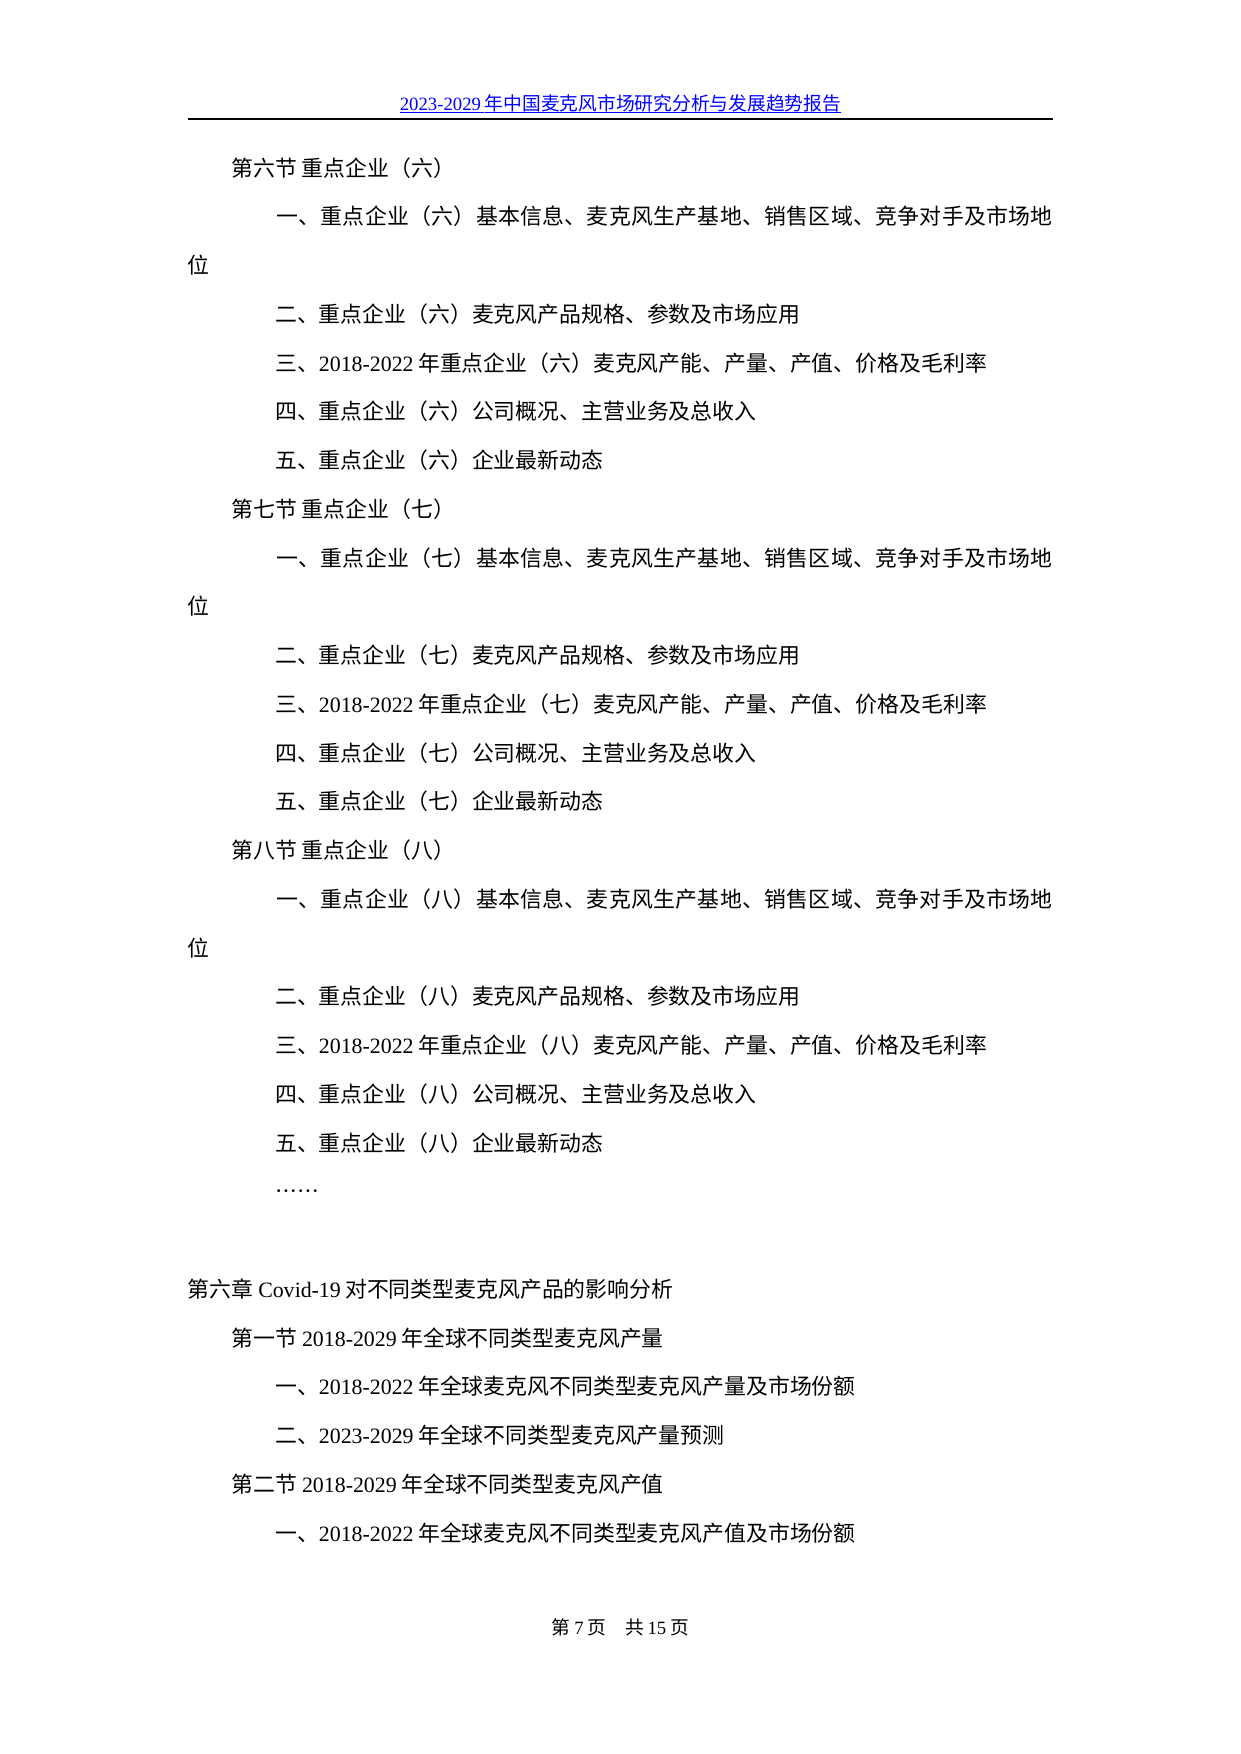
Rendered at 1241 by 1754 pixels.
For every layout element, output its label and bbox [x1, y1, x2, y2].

text [187, 150, 1053, 1548]
